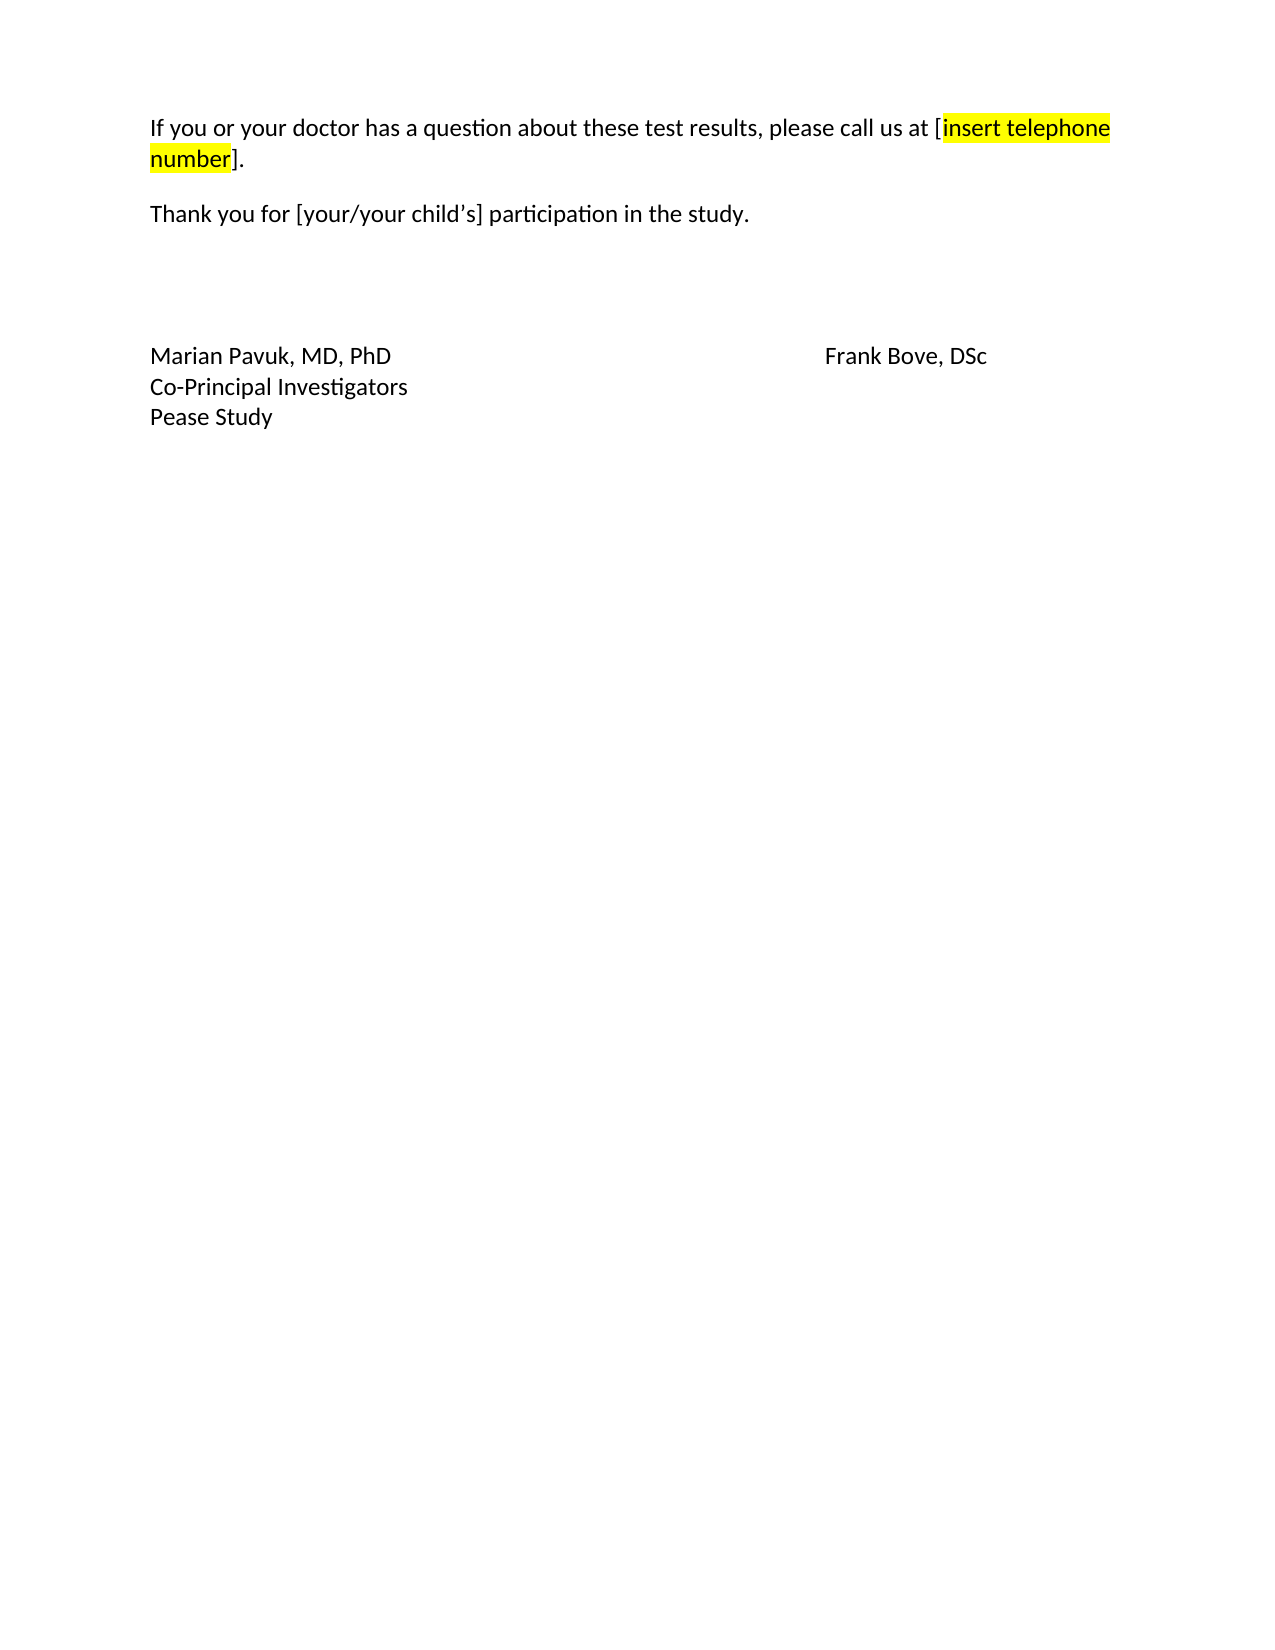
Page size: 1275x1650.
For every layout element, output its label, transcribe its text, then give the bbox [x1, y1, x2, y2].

text Thank you for [your/your child’s] participation in the study. [150, 198, 1125, 229]
text Pease Study [150, 401, 1125, 432]
text Marian Pavuk, MD, PhD Frank Bove, DSc [150, 340, 1125, 371]
text Co-Principal Investigators [150, 371, 1125, 401]
text If you or your doctor has a question about these test results, please call us at [insert telephone number]. [150, 112, 1125, 173]
